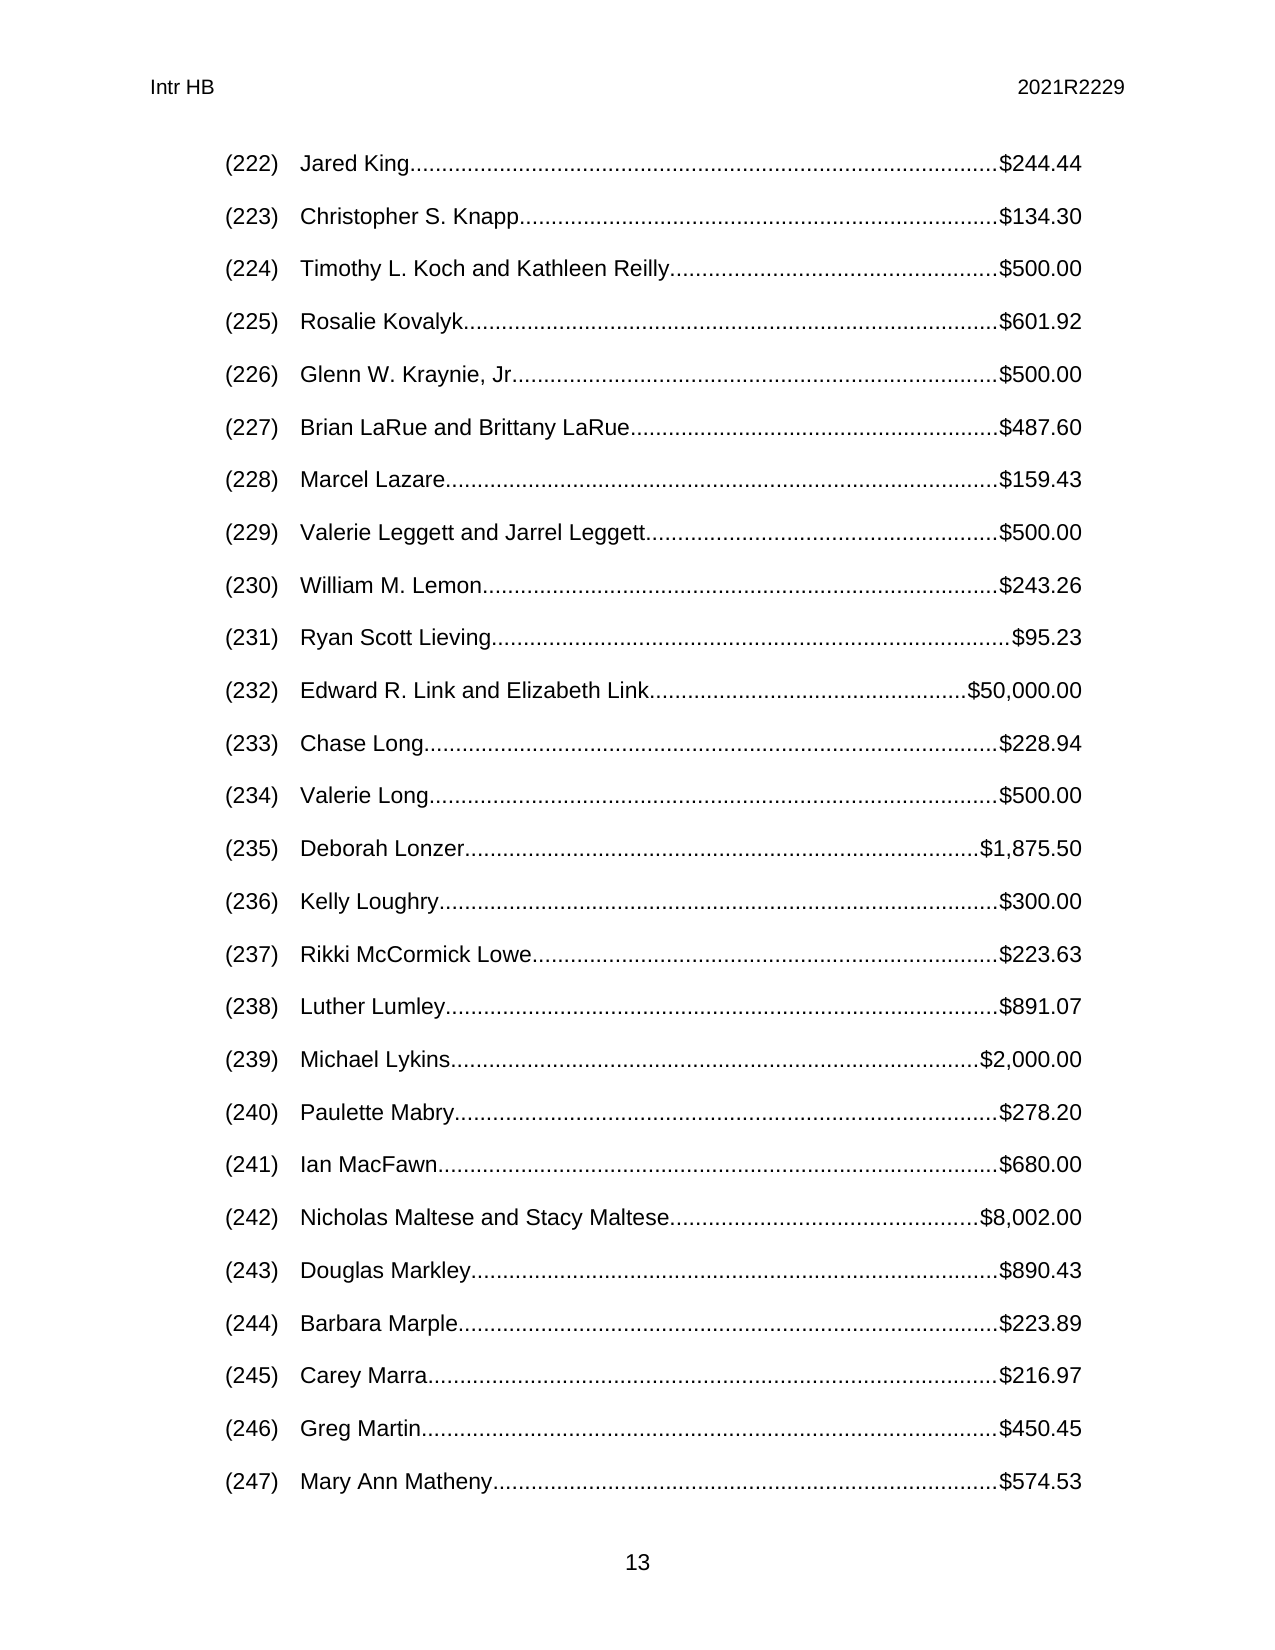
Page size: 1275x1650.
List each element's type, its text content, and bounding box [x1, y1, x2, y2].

list Barbara Marple $223.89 [225, 1309, 1125, 1336]
list Carey Marra $216.97 [225, 1362, 1125, 1389]
list Ryan Scott Lieving $95.23 [225, 624, 1125, 651]
list Marcel Lazare $159.43 [225, 466, 1125, 493]
list Timothy L. Koch and Kathleen Reilly $500.00 [225, 255, 1125, 282]
list William M. Lemon $243.26 [225, 572, 1125, 598]
list Paulette Mabry $278.20 [225, 1099, 1125, 1125]
list Rosalie Kovalyk $601.92 [225, 308, 1125, 334]
list Michael Lykins $2,000.00 [225, 1046, 1125, 1072]
list Chase Long $228.94 [225, 730, 1125, 756]
list Valerie Leggett and Jarrel Leggett $500.00 [225, 519, 1125, 545]
list Mary Ann Matheny $574.53 [225, 1468, 1125, 1494]
list Glenn W. Kraynie, Jr. $500.00 [225, 361, 1125, 387]
list Christopher S. Knapp $134.30 [225, 203, 1125, 229]
list Brian LaRue and Brittany LaRue $487.60 [225, 413, 1125, 440]
list Douglas Markley $890.43 [225, 1257, 1125, 1283]
list Greg Martin $450.45 [225, 1415, 1125, 1441]
list Ian MacFawn $680.00 [225, 1151, 1125, 1178]
list Deborah Lonzer $1,875.50 [225, 835, 1125, 862]
list Rikki McCormick Lowe $223.63 [225, 941, 1125, 967]
list Kelly Loughry $300.00 [225, 888, 1125, 914]
list Luther Lumley $891.07 [225, 993, 1125, 1020]
list Edward R. Link and Elizabeth Link $50,000.00 [225, 677, 1125, 703]
list Nicholas Maltese and Stacy Maltese $8,002.00 [225, 1204, 1125, 1231]
list Jared King $244.44 [225, 150, 1125, 176]
list Valerie Long $500.00 [225, 782, 1125, 809]
